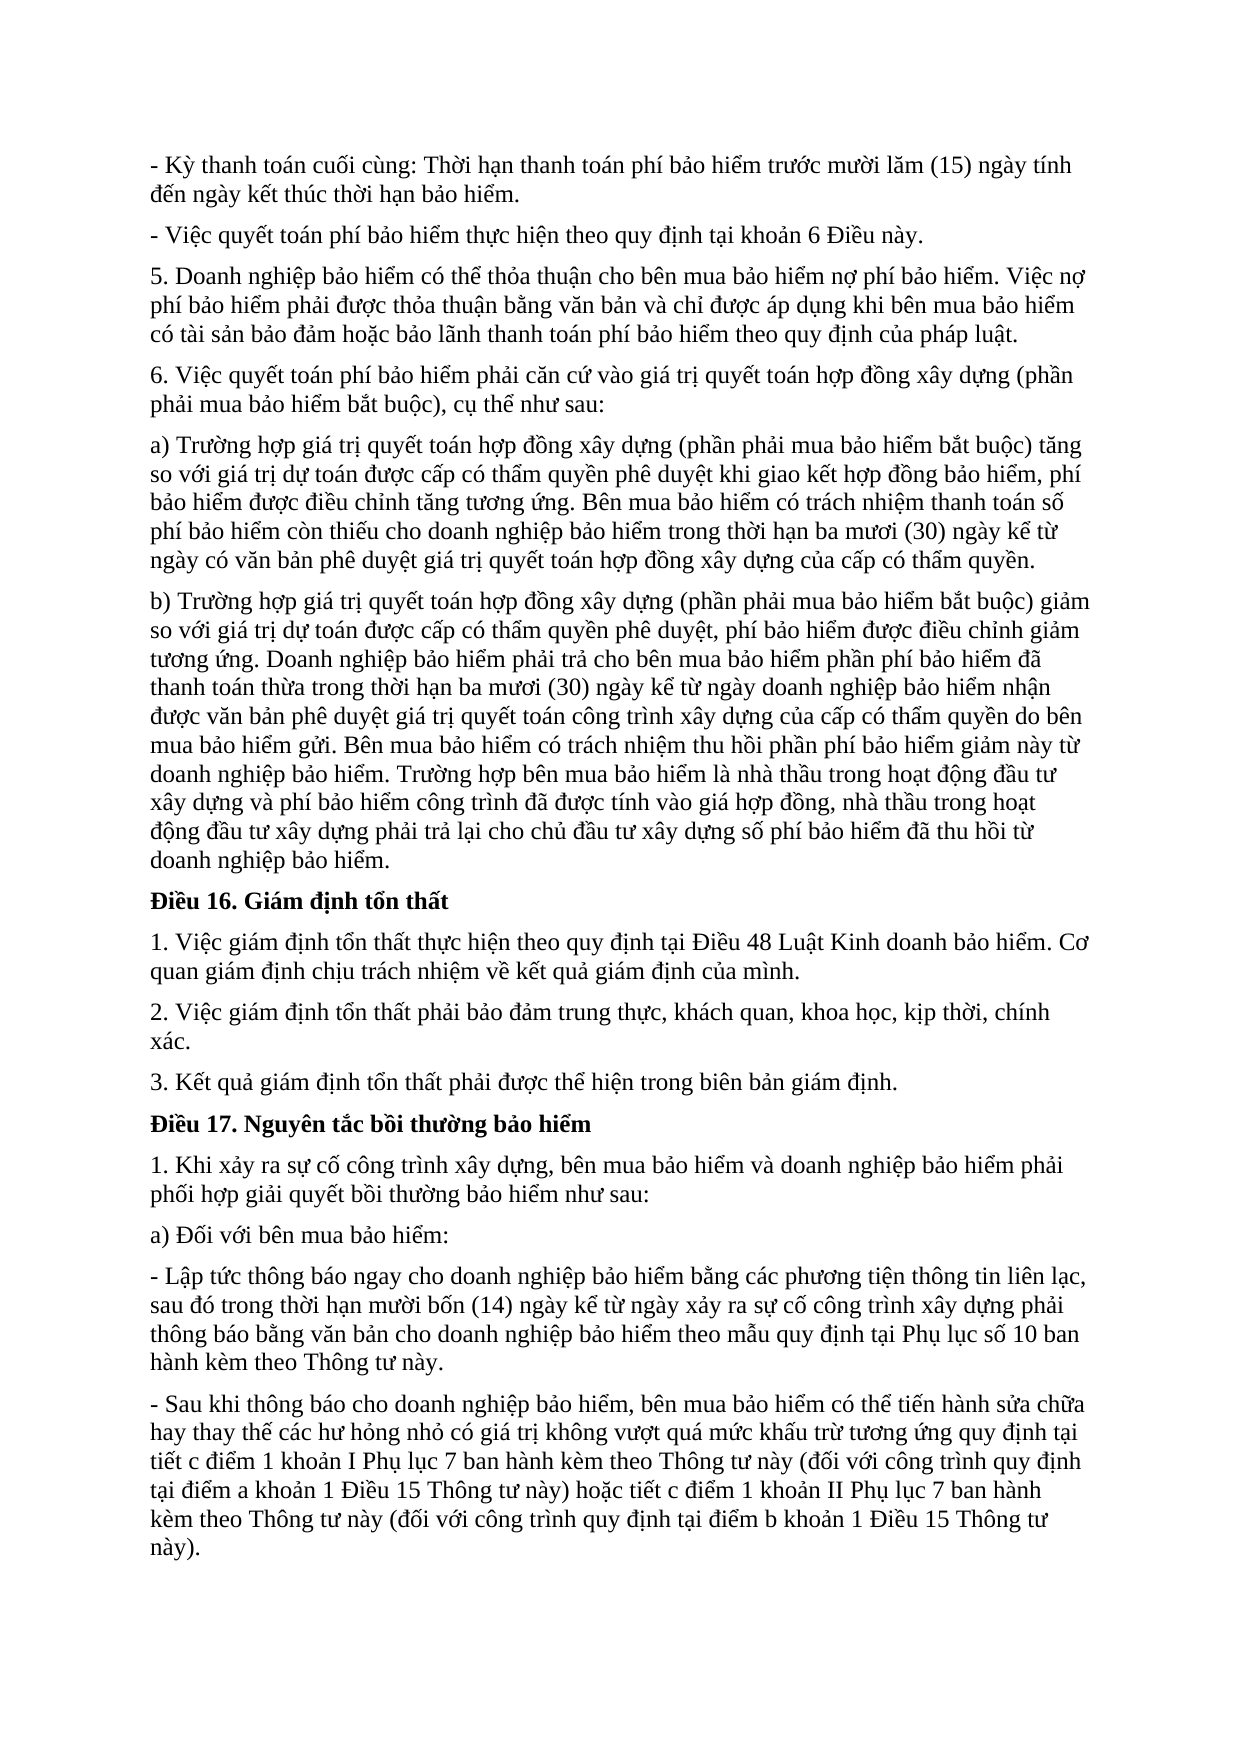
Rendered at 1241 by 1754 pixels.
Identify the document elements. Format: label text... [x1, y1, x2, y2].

text - Kỳ thanh toán cuối cùng: Thời hạn thanh toán phí bảo hiểm trước mười lăm (15) ngày tính đến ngày kết thúc thời hạn bảo hiểm. [150, 150, 1090, 207]
text 6. Việc quyết toán phí bảo hiểm phải căn cứ vào giá trị quyết toán hợp đồng xây dựng (phần phải mua bảo hiểm bắt buộc), cụ thể như sau: [150, 360, 1090, 417]
text 1. Khi xảy ra sự cố công trình xây dựng, bên mua bảo hiểm và doanh nghiệp bảo hiểm phải phối hợp giải quyết bồi thường bảo hiểm như sau: [150, 1150, 1090, 1207]
text - Việc quyết toán phí bảo hiểm thực hiện theo quy định tại khoản 6 Điều này. [150, 220, 1090, 249]
text - Sau khi thông báo cho doanh nghiệp bảo hiểm, bên mua bảo hiểm có thể tiến hành sửa chữa hay thay thế các hư hỏng nhỏ có giá trị không vượt quá mức khấu trừ tương ứng quy định tại tiết c điểm 1 khoản I Phụ lục 7 ban hành kèm theo Thông tư này (đối với công trình quy định tại điểm a khoản 1 Điều 15 Thông tư này) hoặc tiết c điểm 1 khoản II Phụ lục 7 ban hành kèm theo Thông tư này (đối với công trình quy định tại điểm b khoản 1 Điều 15 Thông tư này). [150, 1389, 1090, 1561]
text a) Đối với bên mua bảo hiểm: [150, 1220, 1090, 1249]
text Điều 16. Giám định tổn thất [150, 886, 1090, 915]
text 5. Doanh nghiệp bảo hiểm có thể thỏa thuận cho bên mua bảo hiểm nợ phí bảo hiểm. Việc nợ phí bảo hiểm phải được thỏa thuận bằng văn bản và chỉ được áp dụng khi bên mua bảo hiểm có tài sản bảo đảm hoặc bảo lãnh thanh toán phí bảo hiểm theo quy định của pháp luật. [150, 261, 1090, 347]
text b) Trường hợp giá trị quyết toán hợp đồng xây dựng (phần phải mua bảo hiểm bắt buộc) giảm so với giá trị dự toán được cấp có thẩm quyền phê duyệt, phí bảo hiểm được điều chỉnh giảm tương ứng. Doanh nghiệp bảo hiểm phải trả cho bên mua bảo hiểm phần phí bảo hiểm đã thanh toán thừa trong thời hạn ba mươi (30) ngày kể từ ngày doanh nghiệp bảo hiểm nhận được văn bản phê duyệt giá trị quyết toán công trình xây dựng của cấp có thẩm quyền do bên mua bảo hiểm gửi. Bên mua bảo hiểm có trách nhiệm thu hồi phần phí bảo hiểm giảm này từ doanh nghiệp bảo hiểm. Trường hợp bên mua bảo hiểm là nhà thầu trong hoạt động đầu tư xây dựng và phí bảo hiểm công trình đã được tính vào giá hợp đồng, nhà thầu trong hoạt động đầu tư xây dựng phải trả lại cho chủ đầu tư xây dựng số phí bảo hiểm đã thu hồi từ doanh nghiệp bảo hiểm. [150, 586, 1090, 874]
text Điều 17. Nguyên tắc bồi thường bảo hiểm [150, 1109, 1090, 1137]
text a) Trường hợp giá trị quyết toán hợp đồng xây dựng (phần phải mua bảo hiểm bắt buộc) tăng so với giá trị dự toán được cấp có thẩm quyền phê duyệt khi giao kết hợp đồng bảo hiểm, phí bảo hiểm được điều chỉnh tăng tương ứng. Bên mua bảo hiểm có trách nhiệm thanh toán số phí bảo hiểm còn thiếu cho doanh nghiệp bảo hiểm trong thời hạn ba mươi (30) ngày kể từ ngày có văn bản phê duyệt giá trị quyết toán hợp đồng xây dựng của cấp có thẩm quyền. [150, 430, 1090, 574]
text - Lập tức thông báo ngay cho doanh nghiệp bảo hiểm bằng các phương tiện thông tin liên lạc, sau đó trong thời hạn mười bốn (14) ngày kể từ ngày xảy ra sự cố công trình xây dựng phải thông báo bằng văn bản cho doanh nghiệp bảo hiểm theo mẫu quy định tại Phụ lục số 10 ban hành kèm theo Thông tư này. [150, 1261, 1090, 1376]
text 2. Việc giám định tổn thất phải bảo đảm trung thực, khách quan, khoa học, kịp thời, chính xác. [150, 997, 1090, 1055]
text 1. Việc giám định tổn thất thực hiện theo quy định tại Điều 48 Luật Kinh doanh bảo hiểm. Cơ quan giám định chịu trách nhiệm về kết quả giám định của mình. [150, 927, 1090, 985]
text 3. Kết quả giám định tổn thất phải được thể hiện trong biên bản giám định. [150, 1067, 1090, 1096]
